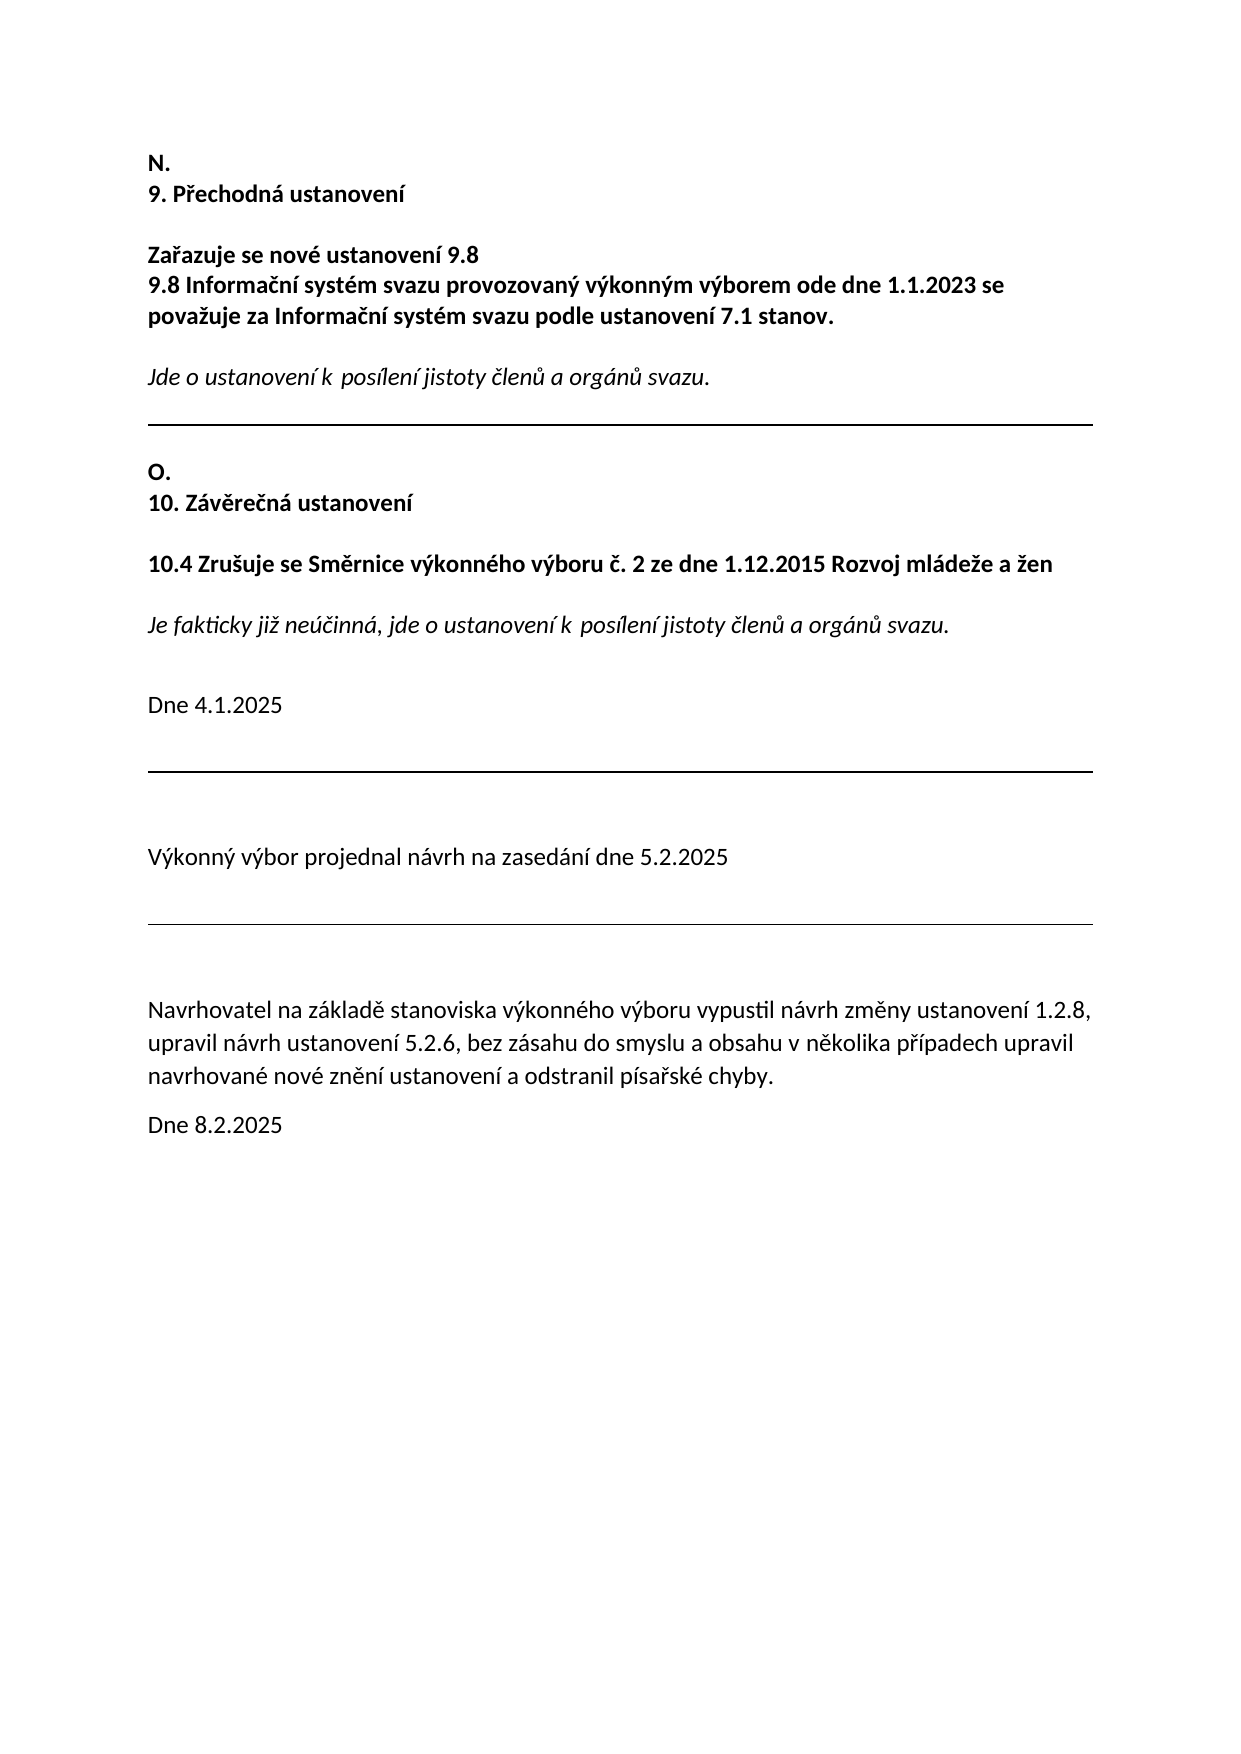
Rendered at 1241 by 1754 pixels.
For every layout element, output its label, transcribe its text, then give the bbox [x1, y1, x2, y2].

text 9. Přechodná ustanovení [148, 178, 1093, 209]
text Jde o ustanovení k posílení jistoty členů a orgánů svazu. [148, 361, 1093, 392]
text Výkonný výbor projednal návrh na zasedání dne 5.2.2025 [148, 842, 1093, 872]
text 9.8 Informační systém svazu provozovaný výkonným výborem ode dne 1.1.2023 se považuje za Informační systém svazu podle ustanovení 7.1 stanov. [148, 270, 1093, 331]
text Je fakticky již neúčinná, jde o ustanovení k posílení jistoty členů a orgánů svazu. [148, 609, 1093, 639]
text Dne 4.1.2025 [148, 689, 1093, 720]
text 10. Závěrečná ustanovení [148, 487, 1093, 517]
text N. [148, 148, 1093, 178]
text O. [148, 456, 1093, 487]
text Dne 8.2.2025 [148, 1109, 1093, 1140]
text Zařazuje se nové ustanovení 9.8 [148, 239, 1093, 270]
text Navrhovatel na základě stanoviska výkonného výboru vypustil návrh změny ustanovení 1.2.8, upravil návrh ustanovení 5.2.6, bez zásahu do smyslu a obsahu v několika případech upravil navrhované nové znění ustanovení a odstranil písařské chyby. [148, 994, 1093, 1090]
text 10.4 Zrušuje se Směrnice výkonného výboru č. 2 ze dne 1.12.2015 Rozvoj mládeže a žen [148, 548, 1093, 578]
